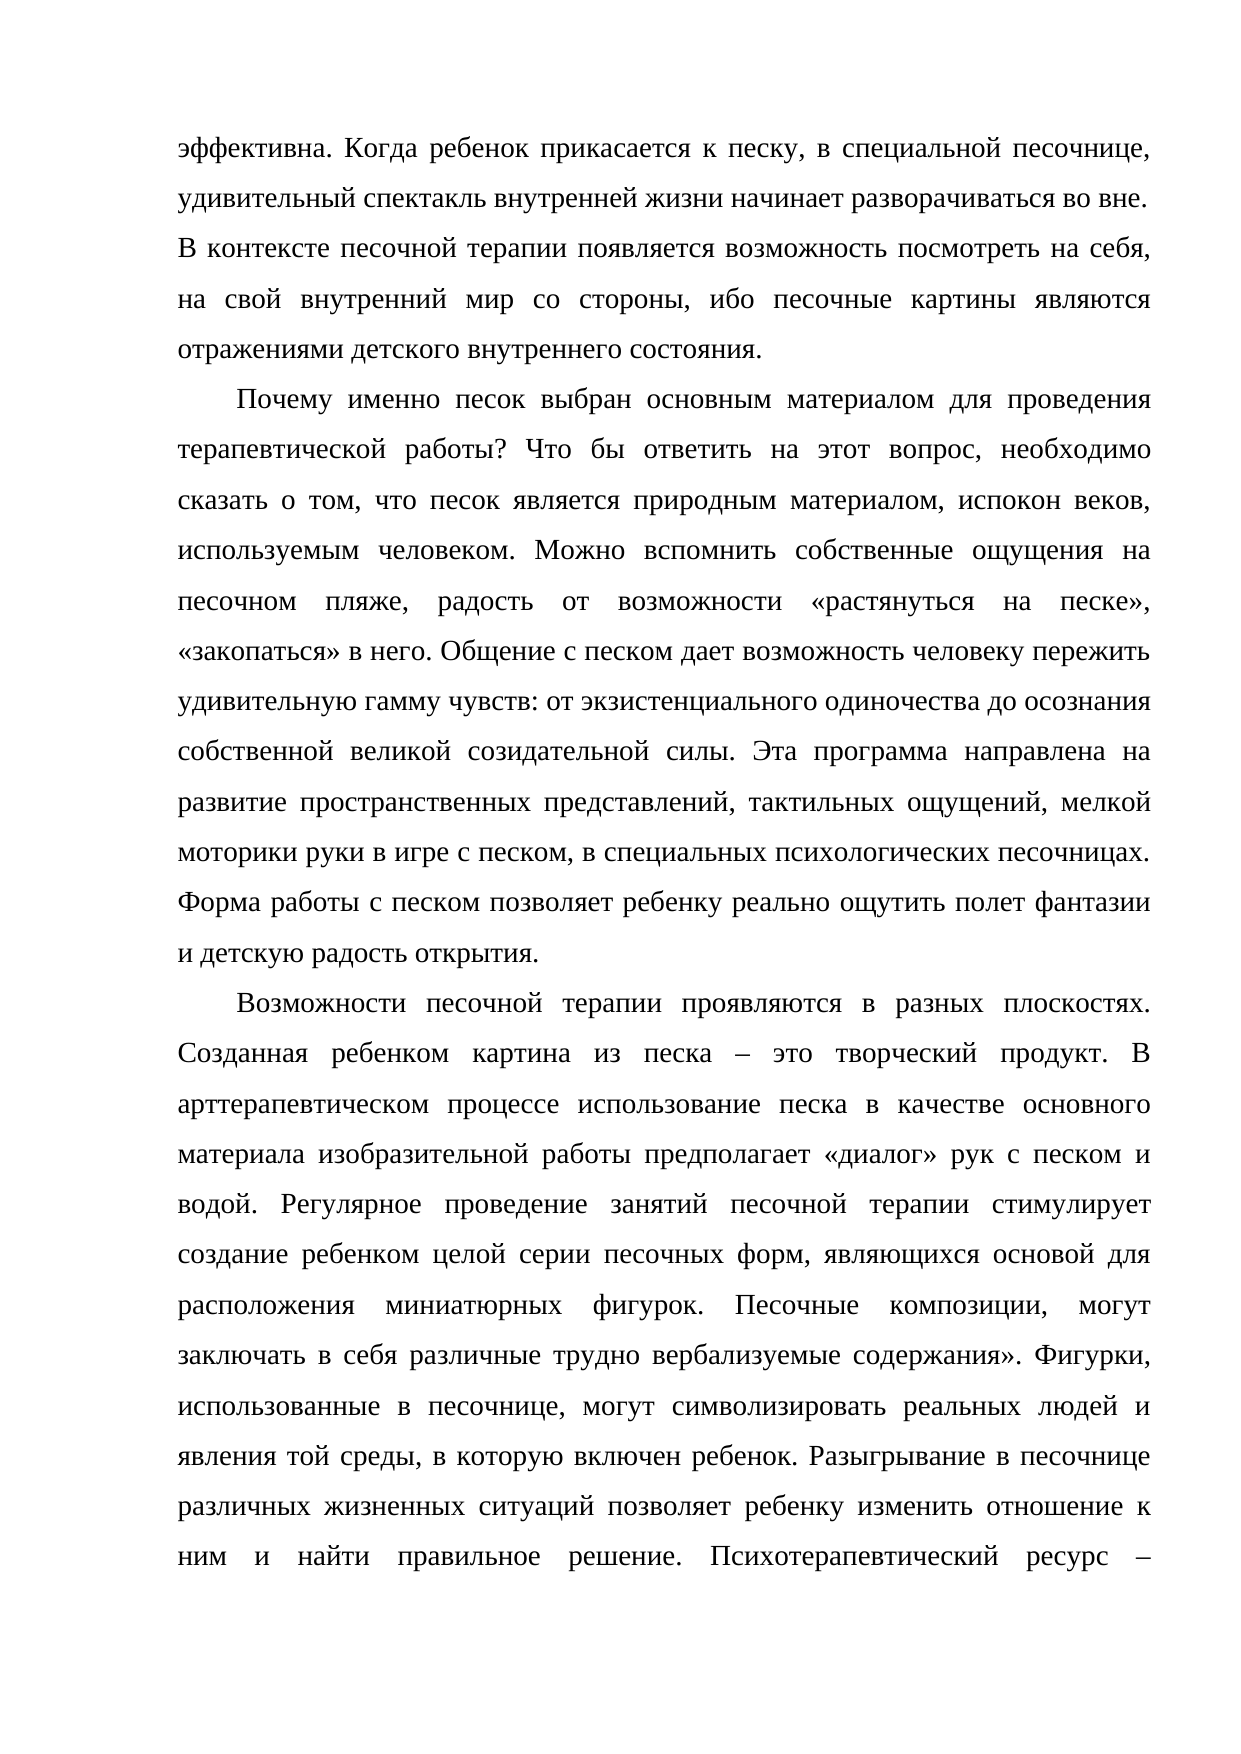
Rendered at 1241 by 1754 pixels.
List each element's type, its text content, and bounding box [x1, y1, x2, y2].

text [177, 985, 1152, 1572]
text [177, 130, 1152, 214]
text В контексте песочной терапии появляется возможность посмотреть на себя, на свой внутренний мир со стороны, ибо песочные картины являются отражениями детского внутреннего состояния. [177, 230, 1152, 364]
text Почему именно песок выбран основным материалом для проведения терапевтической работы? Что бы ответить на этот вопрос, необходимо сказать о том, что песок является природным материалом, испокон веков, используемым человеком. Можно вспомнить собственные ощущения на песочном пляже, радость от возможности «растянуться на песке», «закопаться» в него. Общение с песком дает возможность человеку пережить удивительную гамму чувств: от экзистенциального одиночества до осознания собственной великой созидательной силы. Эта программа направлена на развитие пространственных представлений, тактильных ощущений, мелкой моторики руки в игре с песком, в специальных психологических песочницах. Форма работы с песком позволяет ребенку реально ощутить полет фантазии и детскую радость открытия. [177, 381, 1152, 968]
